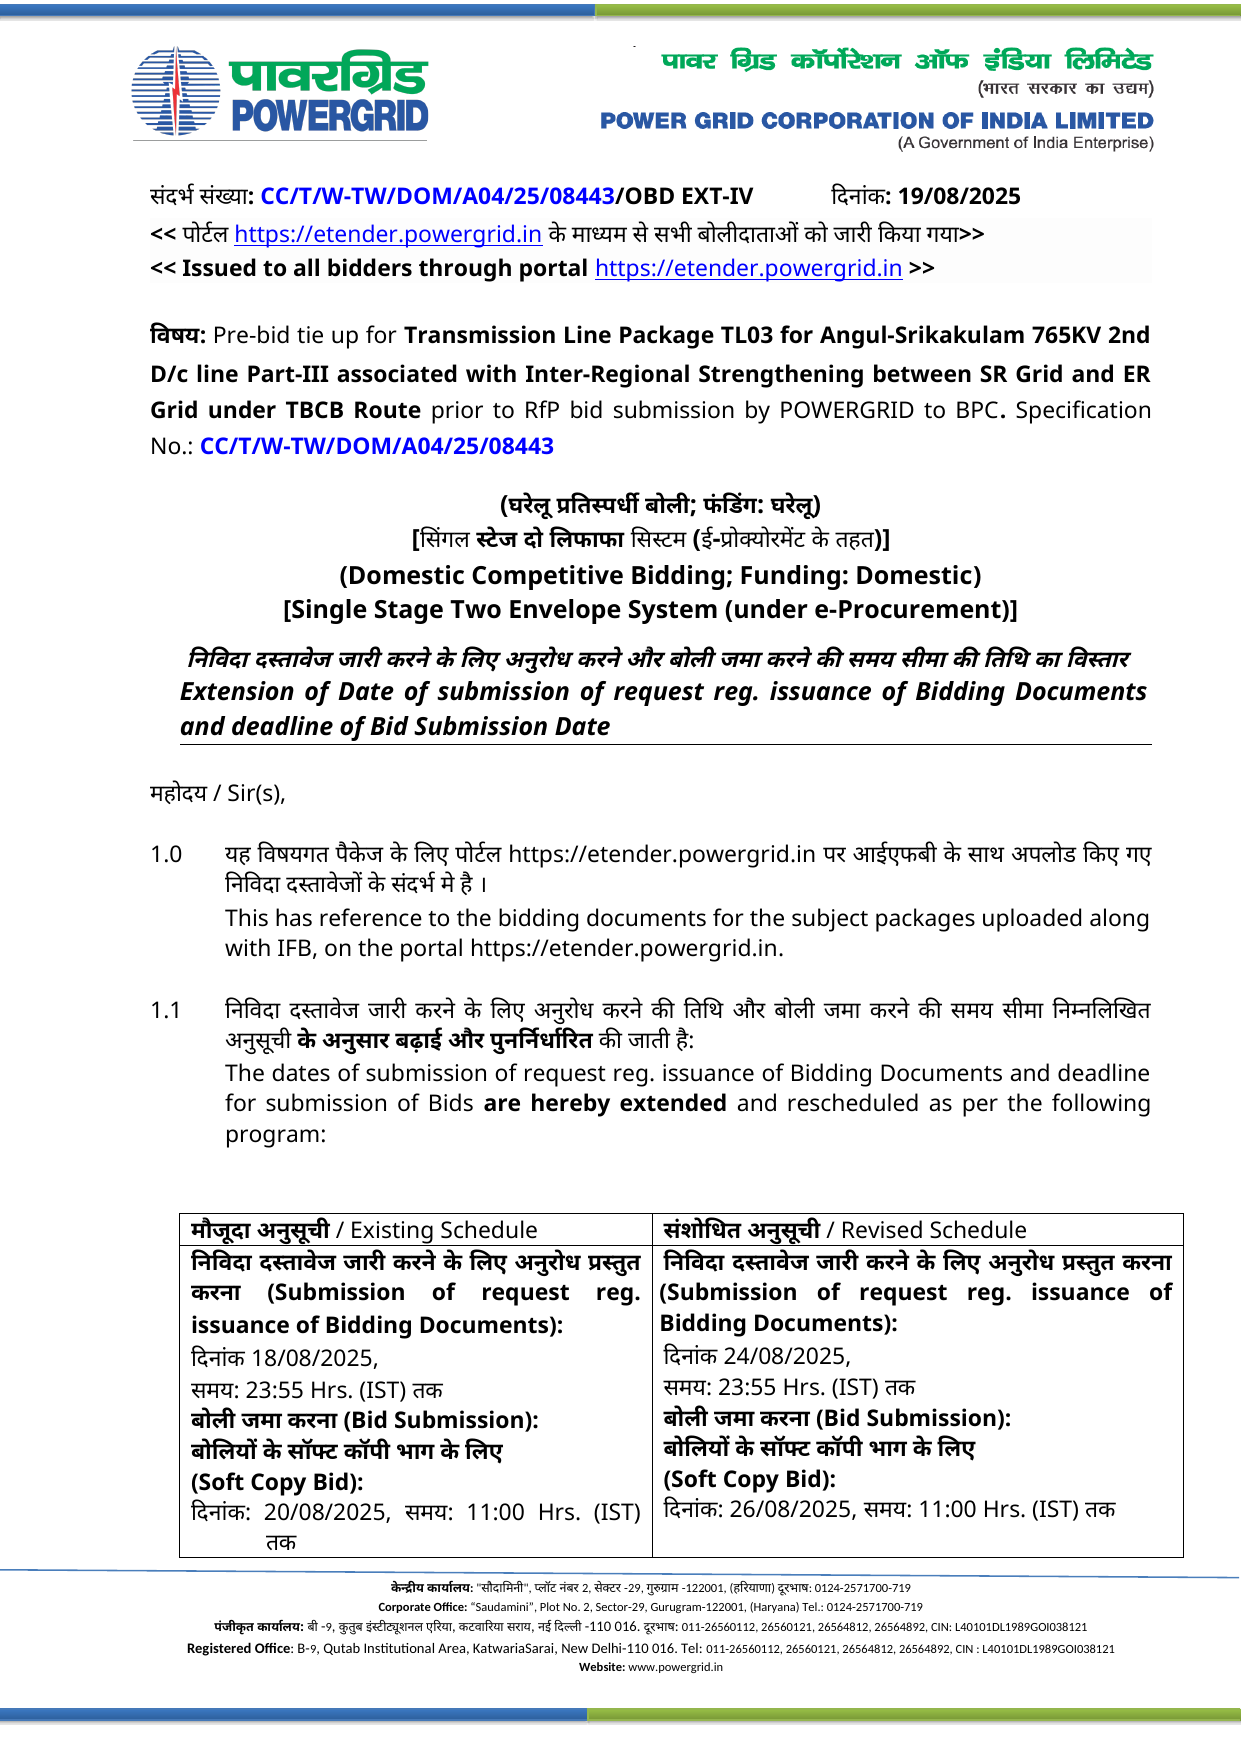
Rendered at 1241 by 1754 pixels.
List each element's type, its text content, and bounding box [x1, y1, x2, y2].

picture [131, 46, 429, 141]
picture [578, 46, 1158, 152]
text विषय: Pre-bid tie up for Transmission Line Package TL03 for Angul-Srikakulam 765KV 2nd D/c line Part-III associated with Inter-Regional Strengthening between SR Grid and ER Grid under TBCB Route prior to RfP bid submission by POWERGRID to BPC. Specification No.: CC/T/W-TW/DOM/A04/25/08443 [150, 319, 1152, 461]
text संदर्भ संख्या: CC/T/W-TW/DOM/A04/25/08443/OBD EXT-IV दिनांक: 19/08/2025 [150, 179, 1208, 213]
text महोदय / Sir(s), [150, 777, 1152, 807]
text 1.0 यह विषयगत पैकेज के लिए पोर्टल https://etender.powergrid.in पर आईएफबी के साथ अपलोड किए गए निविदा दस्तावेजों के संदर्भ मे है । [150, 838, 1152, 902]
text << Issued to all bidders through portal https://etender.powergrid.in >> [150, 252, 1152, 283]
text (Domestic Competitive Bidding; Funding: Domestic) [150, 558, 1152, 592]
text << पोर्टल https://etender.powergrid.in के माध्यम से सभी बोलीदाताओं को जारी किया गया>> [150, 218, 1152, 252]
text Extension of Date of submission of request reg. issuance of Bidding Documents and deadline of Bid Submission Date [179, 674, 1152, 745]
text The dates of submission of request reg. issuance of Bidding Documents and deadline for submission of Bids are hereby extended and rescheduled as per the following program: [150, 1057, 1152, 1149]
text निविदा दस्तावेज जारी करने के लिए अनुरोध करने और बोली जमा करने की समय सीमा की तिथि का विस्तार [179, 643, 1152, 674]
table_header संशोधित अनुसूची / Revised Schedule [653, 1214, 1183, 1245]
table_header मौजूदा अनुसूची / Existing Schedule [180, 1214, 652, 1245]
text 1.1 निविदा दस्तावेज जारी करने के लिए अनुरोध करने की तिथि और बोली जमा करने की समय सीमा निम्नलिखित अनुसूची के अनुसार बढ़ाई और पुनर्निर्धारित की जाती है: [150, 993, 1152, 1057]
text This has reference to the bidding documents for the subject packages uploaded along with IFB, on the portal https://etender.powergrid.in. [150, 902, 1152, 963]
text [सिंगल स्टेज दो लिफाफा सिस्टम (ई-प्रोक्योरमेंट के तहत)] [150, 521, 1152, 555]
table_cell निविदा दस्तावेज जारी करने के लिए अनुरोध प्रस्तुत करना (Submission of request reg. issuance of Bidding Documents): दिनांक 18/08/2025, समय: 23:55 Hrs. (IST) तक बोली जमा करना (Bid Submission): बोलियों के सॉफ्ट कॉपी भाग के लिए (Soft Copy Bid): दिनांक: 20/08/2025, समय: 11:00 Hrs. (IST) तक [180, 1246, 652, 1557]
text (घरेलू प्रतिस्पर्धी बोली; फंडिंग: घरेलू) [150, 487, 1152, 521]
table_cell निविदा दस्तावेज जारी करने के लिए अनुरोध प्रस्तुत करना (Submission of request reg. issuance of Bidding Documents): दिनांक 24/08/2025, समय: 23:55 Hrs. (IST) तक बोली जमा करना (Bid Submission): बोलियों के सॉफ्ट कॉपी भाग के लिए (Soft Copy Bid): दिनांक: 26/08/2025, समय: 11:00 Hrs. (IST) तक [653, 1246, 1183, 1557]
text [Single Stage Two Envelope System (under e-Procurement)] [150, 592, 1152, 626]
